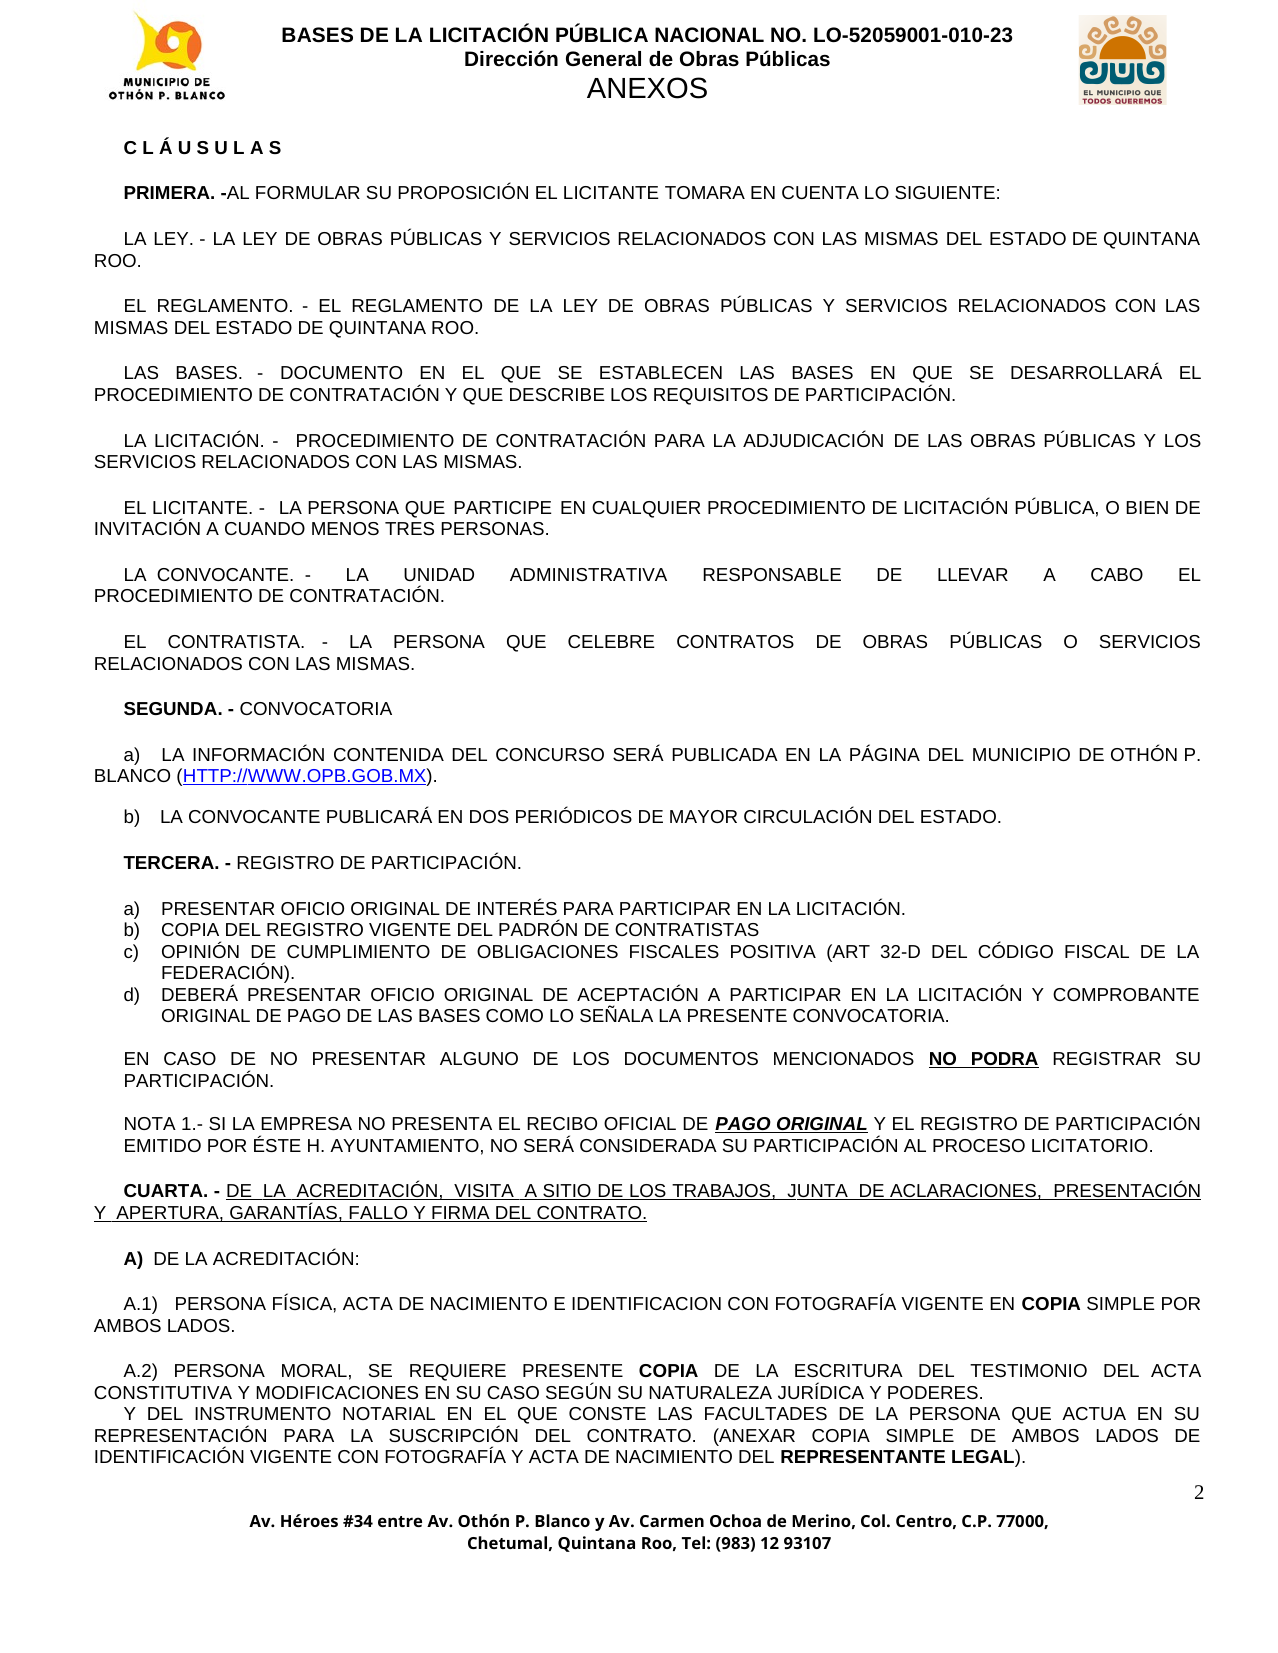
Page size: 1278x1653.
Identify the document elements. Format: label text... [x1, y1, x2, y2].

list OPINIÓN DE CUMPLIMIENTO DE OBLIGACIONES FISCALES POSITIVA (ART 32-D DEL CÓDIGO FISCAL DE LA FEDERACIÓN). [123, 940, 1201, 983]
text A) DE LA ACREDITACIÓN: [94, 1247, 1201, 1269]
list PRESENTAR OFICIO ORIGINAL DE INTERÉS PARA PARTICIPAR EN LA LICITACIÓN. [123, 897, 1201, 919]
text b) LA CONVOCANTE PUBLICARÁ EN DOS PERIÓDICOS DE MAYOR CIRCULACIÓN DEL ESTADO. [94, 806, 1201, 828]
list DEBERÁ PRESENTAR OFICIO ORIGINAL DE ACEPTACIÓN A PARTICIPAR EN LA LICITACIÓN Y COMPROBANTE ORIGINAL DE PAGO DE LAS BASES COMO LO SEÑALA LA PRESENTE CONVOCATORIA. [123, 983, 1201, 1027]
text NOTA 1.- SI LA EMPRESA NO PRESENTA EL RECIBO OFICIAL DE PAGO ORIGINAL Y EL REGISTRO DE PARTICIPACIÓN EMITIDO POR ÉSTE H. AYUNTAMIENTO, NO SERÁ CONSIDERADA SU PARTICIPACIÓN AL PROCESO LICITATORIO. [123, 1113, 1201, 1156]
list COPIA DEL REGISTRO VIGENTE DEL PADRÓN DE CONTRATISTAS [123, 919, 1201, 940]
text A.1) PERSONA FÍSICA, ACTA DE NACIMIENTO E IDENTIFICACION CON FOTOGRAFÍA VIGENTE EN COPIA SIMPLE POR AMBOS LADOS. [94, 1293, 1201, 1336]
text C L Á U S U L A S [94, 137, 1201, 158]
text TERCERA. - REGISTRO DE PARTICIPACIÓN. [94, 852, 1201, 873]
text EL REGLAMENTO. - EL REGLAMENTO DE LA LEY DE OBRAS PÚBLICAS Y SERVICIOS RELACIONADOS CON LAS MISMAS DEL ESTADO DE QUINTANA ROO. [94, 295, 1201, 338]
text LA LICITACIÓN. - PROCEDIMIENTO DE CONTRATACIÓN PARA LA ADJUDICACIÓN DE LAS OBRAS PÚBLICAS Y LOS SERVICIOS RELACIONADOS CON LAS MISMAS. [94, 429, 1201, 472]
text Y DEL INSTRUMENTO NOTARIAL EN EL QUE CONSTE LAS FACULTADES DE LA PERSONA QUE ACTUA EN SU REPRESENTACIÓN PARA LA SUSCRIPCIÓN DEL CONTRATO. (ANEXAR COPIA SIMPLE DE AMBOS LADOS DE IDENTIFICACIÓN VIGENTE CON FOTOGRAFÍA Y ACTA DE NACIMIENTO DEL REPRESENTANTE LEGAL). [94, 1403, 1201, 1468]
text EL LICITANTE. - LA PERSONA QUE PARTICIPE EN CUALQUIER PROCEDIMIENTO DE LICITACIÓN PÚBLICA, O BIEN DE INVITACIÓN A CUANDO MENOS TRES PERSONAS. [94, 497, 1201, 540]
picture [104, 0, 237, 114]
text PRIMERA. -AL FORMULAR SU PROPOSICIÓN EL LICITANTE TOMARA EN CUENTA LO SIGUIENTE: [94, 182, 1201, 204]
text EN CASO DE NO PRESENTAR ALGUNO DE LOS DOCUMENTOS MENCIONADOS NO PODRA REGISTRAR SU PARTICIPACIÓN. [123, 1048, 1201, 1091]
text SEGUNDA. - CONVOCATORIA [94, 698, 1201, 720]
text CUARTA. - DE LA ACREDITACIÓN, VISITA A SITIO DE LOS TRABAJOS, JUNTA DE ACLARACIONES, PRESENTACIÓN Y APERTURA, GARANTÍAS, FALLO Y FIRMA DEL CONTRATO. [94, 1180, 1201, 1223]
text LAS BASES. - DOCUMENTO EN EL QUE SE ESTABLECEN LAS BASES EN QUE SE DESARROLLARÁ EL PROCEDIMIENTO DE CONTRATACIÓN Y QUE DESCRIBE LOS REQUISITOS DE PARTICIPACIÓN. [94, 362, 1201, 405]
text EL CONTRATISTA. - LA PERSONA QUE CELEBRE CONTRATOS DE OBRAS PÚBLICAS O SERVICIOS RELACIONADOS CON LAS MISMAS. [94, 631, 1201, 674]
picture [1078, 15, 1167, 105]
text A.2) PERSONA MORAL, SE REQUIERE PRESENTE COPIA DE LA ESCRITURA DEL TESTIMONIO DEL ACTA CONSTITUTIVA Y MODIFICACIONES EN SU CASO SEGÚN SU NATURALEZA JURÍDICA Y PODERES. [94, 1360, 1201, 1403]
text a) LA INFORMACIÓN CONTENIDA DEL CONCURSO SERÁ PUBLICADA EN LA PÁGINA DEL MUNICIPIO DE OTHÓN P. BLANCO (HTTP://WWW.OPB.GOB.MX). [94, 744, 1201, 787]
text LA CONVOCANTE. - LA UNIDAD ADMINISTRATIVA RESPONSABLE DE LLEVAR A CABO EL PROCEDIMIENTO DE CONTRATACIÓN. [94, 564, 1201, 607]
text LA LEY. - LA LEY DE OBRAS PÚBLICAS Y SERVICIOS RELACIONADOS CON LAS MISMAS DEL ESTADO DE QUINTANA ROO. [94, 228, 1201, 271]
